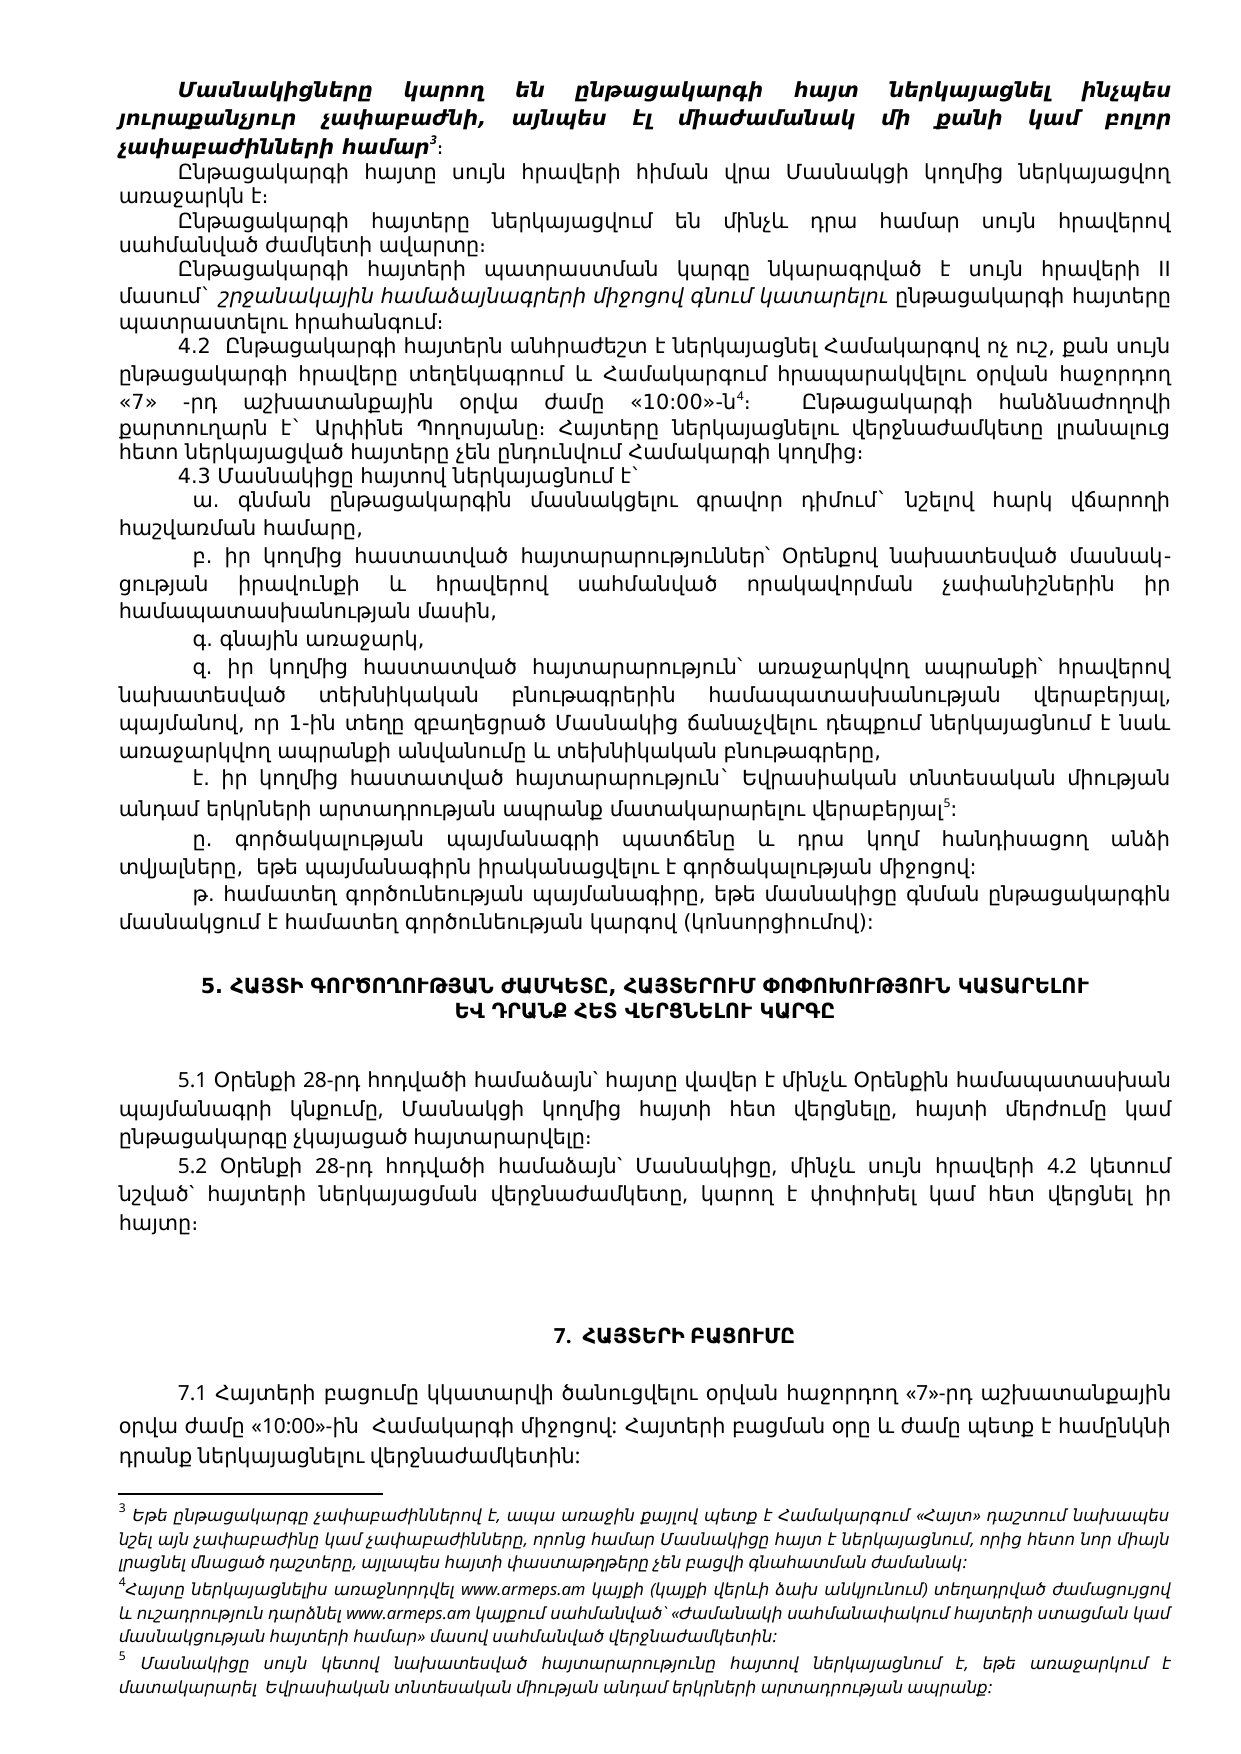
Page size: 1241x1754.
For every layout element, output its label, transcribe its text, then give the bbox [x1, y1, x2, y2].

text 5.1 Օրենքի 28-րդ հոդվածի համաձայն` հայտը վավեր է մինչև Օրենքին համապատասխան պայմանագրի կնքումը, Մասնակցի կողմից հայտի հետ վերցնելը, հայտի մերժումը կամ ընթացակարգը չկայացած հայտարարվելը։ [118, 1066, 1171, 1151]
text Ընթացակարգի հայտը սույն հրավերի հիման վրա Մասնակցի կողմից ներկայացվող առաջարկն է։ [118, 160, 1171, 209]
text Մասնակիցները կարող են ընթացակարգի հայտ ներկայացնել ինչպես յուրաքանչյուր չափաբաժնի, այնպես էլ միաժամանակ մի քանի կամ բոլոր չափաբաժինների համար։ [118, 75, 1171, 160]
text ը. գործակալության պայմանագրի պատճենը և դրա կողմ հանդիսացող անձի տվյալները, եթե պայմանագիրն իրականացվելու է գործակալության միջոցով: [118, 827, 1171, 879]
text 5. ՀԱՅՏԻ ԳՈՐԾՈՂՈՒԹՅԱՆ ԺԱՄԿԵՏԸ, ՀԱՅՏԵՐՈՒՄ ՓՈՓՈԽՈՒԹՅՈՒՆ ԿԱՏԱՐԵԼՈՒ [118, 974, 1171, 999]
text բ. իր կողմից հաստատված հայտարարություններ՝ Օրենքով նախատեսված մասնակցության իրավունքի և հրավերով սահմանված որակավորման չափանիշներին իր համապատասխանության մասին, [118, 544, 1171, 624]
text Ընթացակարգի հայտերը ներկայացվում են մինչև դրա համար սույն հրավերով սահմանված ժամկետի ավարտը։ [118, 209, 1171, 257]
text ա. գնման ընթացակարգին մասնակցելու գրավոր դիմում` նշելով հարկ վճարողի հաշվառման համարը, [118, 488, 1171, 540]
text թ. համատեղ գործունեության պայմանագիրը, եթե մասնակիցը գնման ընթացակարգին մասնակցում է համատեղ գործունեության կարգով (կոնսորցիումով): [118, 882, 1171, 934]
text 7. ՀԱՅՏԵՐԻ ԲԱՑՈՒՄԸ [118, 1322, 1171, 1350]
text ԵՎ ԴՐԱՆՔ ՀԵՏ ՎԵՐՑՆԵԼՈՒ ԿԱՐԳԸ [118, 999, 1171, 1023]
text Ընթացակարգի հայտերի պատրաստման կարգը նկարագրված է սույն հրավերի II մասում` շրջանակային համաձայնագրերի միջոցով գնում կատարելու ընթացակարգի հայտերը պատրաստելու հրահանգում։ [118, 257, 1171, 334]
text է. իր կողմից հաստատված հայտարարություն` Եվրասիական տնտեսական միության անդամ երկրների արտադրության ապրանք մատակարարելու վերաբերյալ: [118, 766, 1171, 823]
text 4.2 Ընթացակարգի հայտերն անհրաժեշտ է ներկայացնել Համակարգով ոչ ուշ, քան սույն ընթացակարգի հրավերը տեղեկագրում և Համակարգում հրապարակվելու օրվան հաջորդող «7» -րդ աշխատանքային օրվա ժամը «10:00»-ն։ Ընթացակարգի հանձնաժողովի քարտուղարն է` Արփինե Պողոսյանը։ Հայտերը ներկայացնելու վերջնաժամկետը լրանալուց հետո ներկայացված հայտերը չեն ընդունվում Համակարգի կողմից։ [118, 334, 1171, 464]
text 5.2 Օրենքի 28-րդ հոդվածի համաձայն` Մասնակիցը, մինչև սույն հրավերի 4.2 կետում նշված` հայտերի ներկայացման վերջնաժամկետը, կարող է փոփոխել կամ հետ վերցնել իր հայտը։ [118, 1151, 1171, 1236]
text 4.3 Մասնակիցը հայտով ներկայացնում է` [118, 464, 1171, 488]
text զ. իր կողմից հաստատված հայտարարություն՝ առաջարկվող ապրանքի՝ հրավերով նախատեսված տեխնիկական բնութագրերին համապատասխանության վերաբերյալ, պայմանով, որ 1-ին տեղը զբաղեցրած Մասնակից ճանաչվելու դեպքում ներկայացնում է նաև առաջարկվող ապրանքի անվանումը և տեխնիկական բնութագրերը, [118, 655, 1171, 763]
text գ. գնային առաջարկ, [118, 627, 1171, 652]
text 7.1 Հայտերի բացումը կկատարվի ծանուցվելու օրվան հաջորդող «7»-րդ աշխատանքային օրվա ժամը «10:00»-ին Համակարգի միջոցով: Հայտերի բացման օրը և ժամը պետք է համընկնի դրանք ներկայացնելու վերջնաժամկետին: [118, 1378, 1171, 1469]
